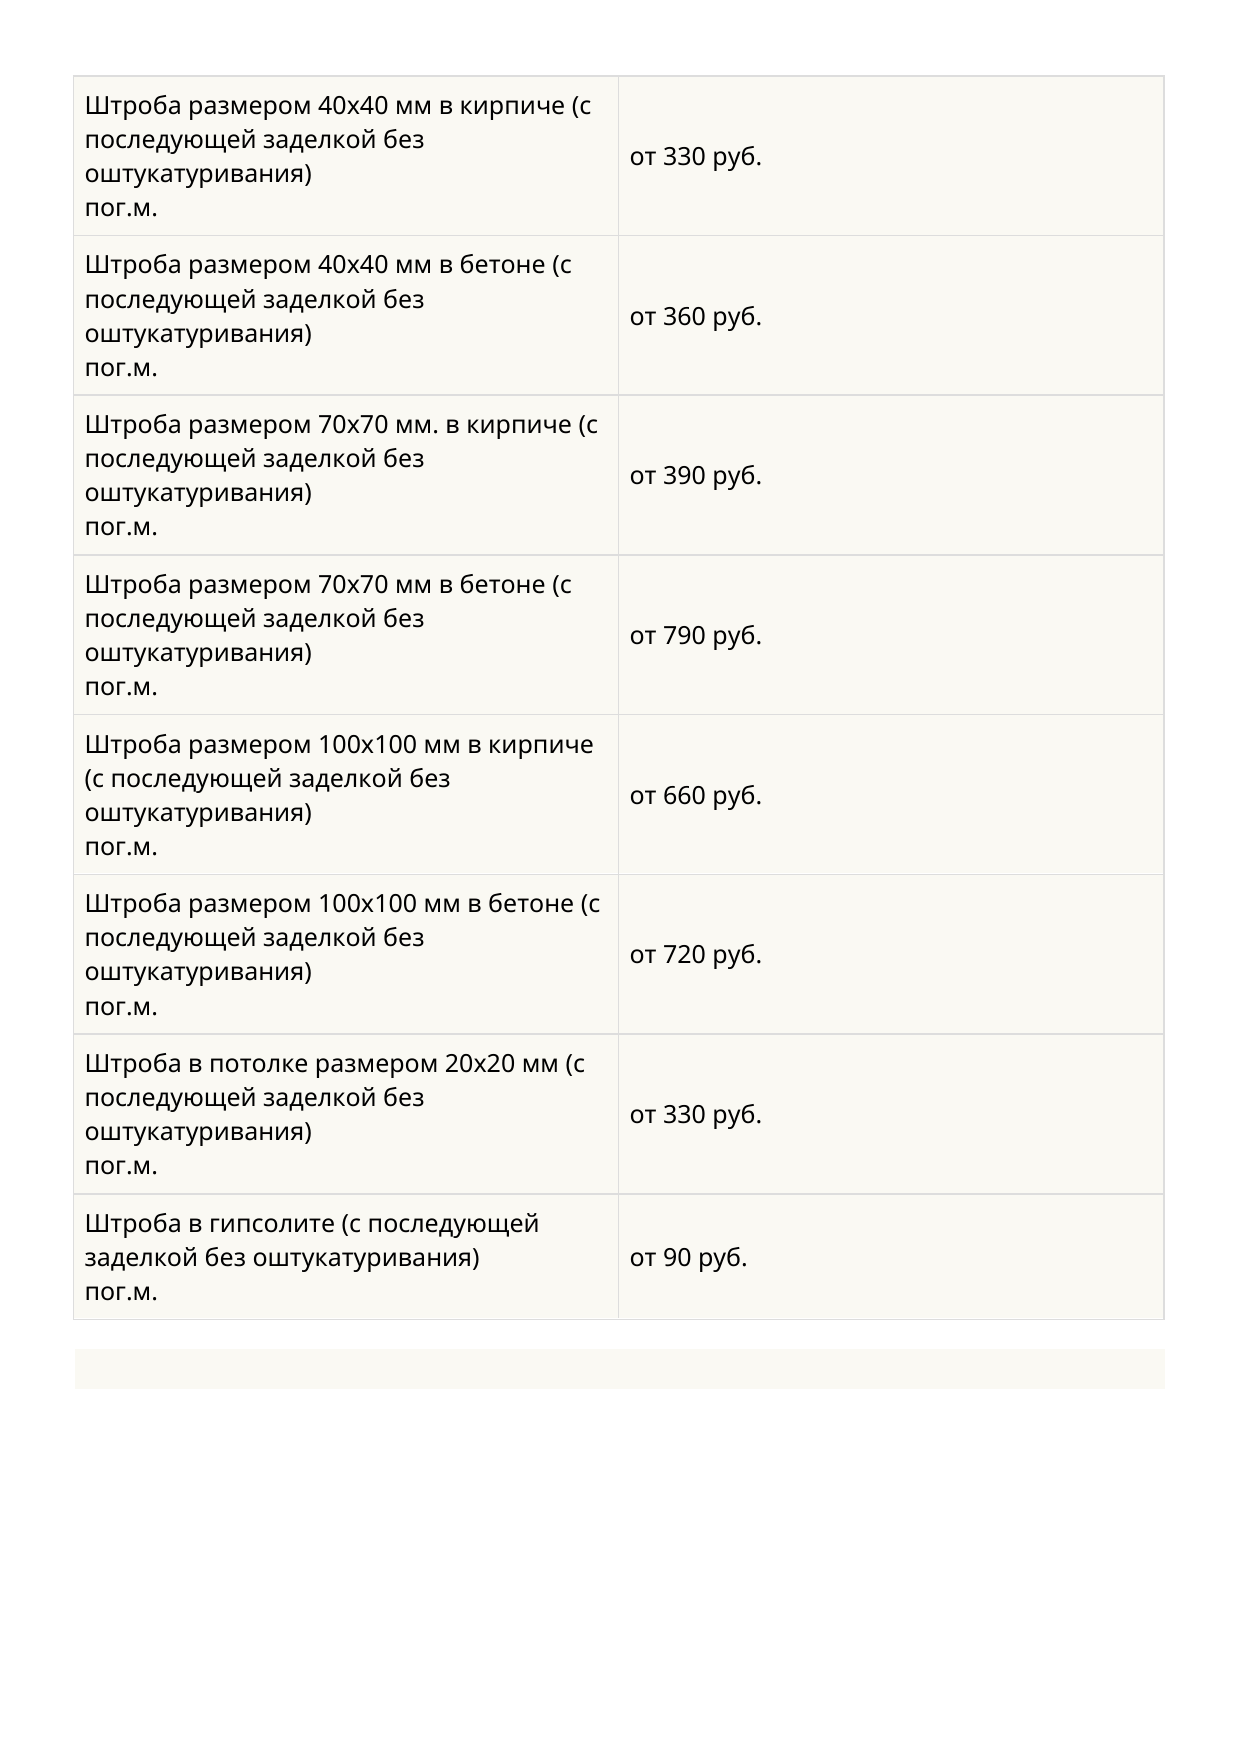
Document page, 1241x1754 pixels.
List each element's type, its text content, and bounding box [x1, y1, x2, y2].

table_cell Штроба размером 40х40 мм в бетоне (с последующей заделкой без оштукатуривания) пог.м. [74, 236, 618, 394]
table_cell Штроба размером 70х70 мм. в кирпиче (с последующей заделкой без оштукатуривания) пог.м. [74, 396, 618, 554]
table_cell от 390 руб. [619, 396, 1163, 554]
table_cell Штроба в потолке размером 20х20 мм (с последующей заделкой без оштукатуривания) пог.м. [74, 1035, 618, 1193]
table_cell Штроба размером 70х70 мм в бетоне (с последующей заделкой без оштукатуривания) пог.м. [74, 556, 618, 714]
table_cell Штроба размером 40х40 мм в кирпиче (с последующей заделкой без оштукатуривания) пог.м. [74, 77, 618, 235]
table_cell Штроба размером 100х100 мм в кирпиче (с последующей заделкой без оштукатуривания) пог.м. [74, 715, 618, 873]
table_cell от 720 руб. [619, 875, 1163, 1033]
table_cell от 90 руб. [619, 1195, 1163, 1318]
table_cell от 330 руб. [619, 1035, 1163, 1193]
table_cell Штроба размером 100х100 мм в бетоне (с последующей заделкой без оштукатуривания) пог.м. [74, 875, 618, 1033]
table_cell от 360 руб. [619, 236, 1163, 394]
table_cell от 660 руб. [619, 715, 1163, 873]
table_cell от 790 руб. [619, 556, 1163, 714]
table_cell Штроба в гипсолите (с последующей заделкой без оштукатуривания) пог.м. [74, 1195, 618, 1318]
table_cell от 330 руб. [619, 77, 1163, 235]
